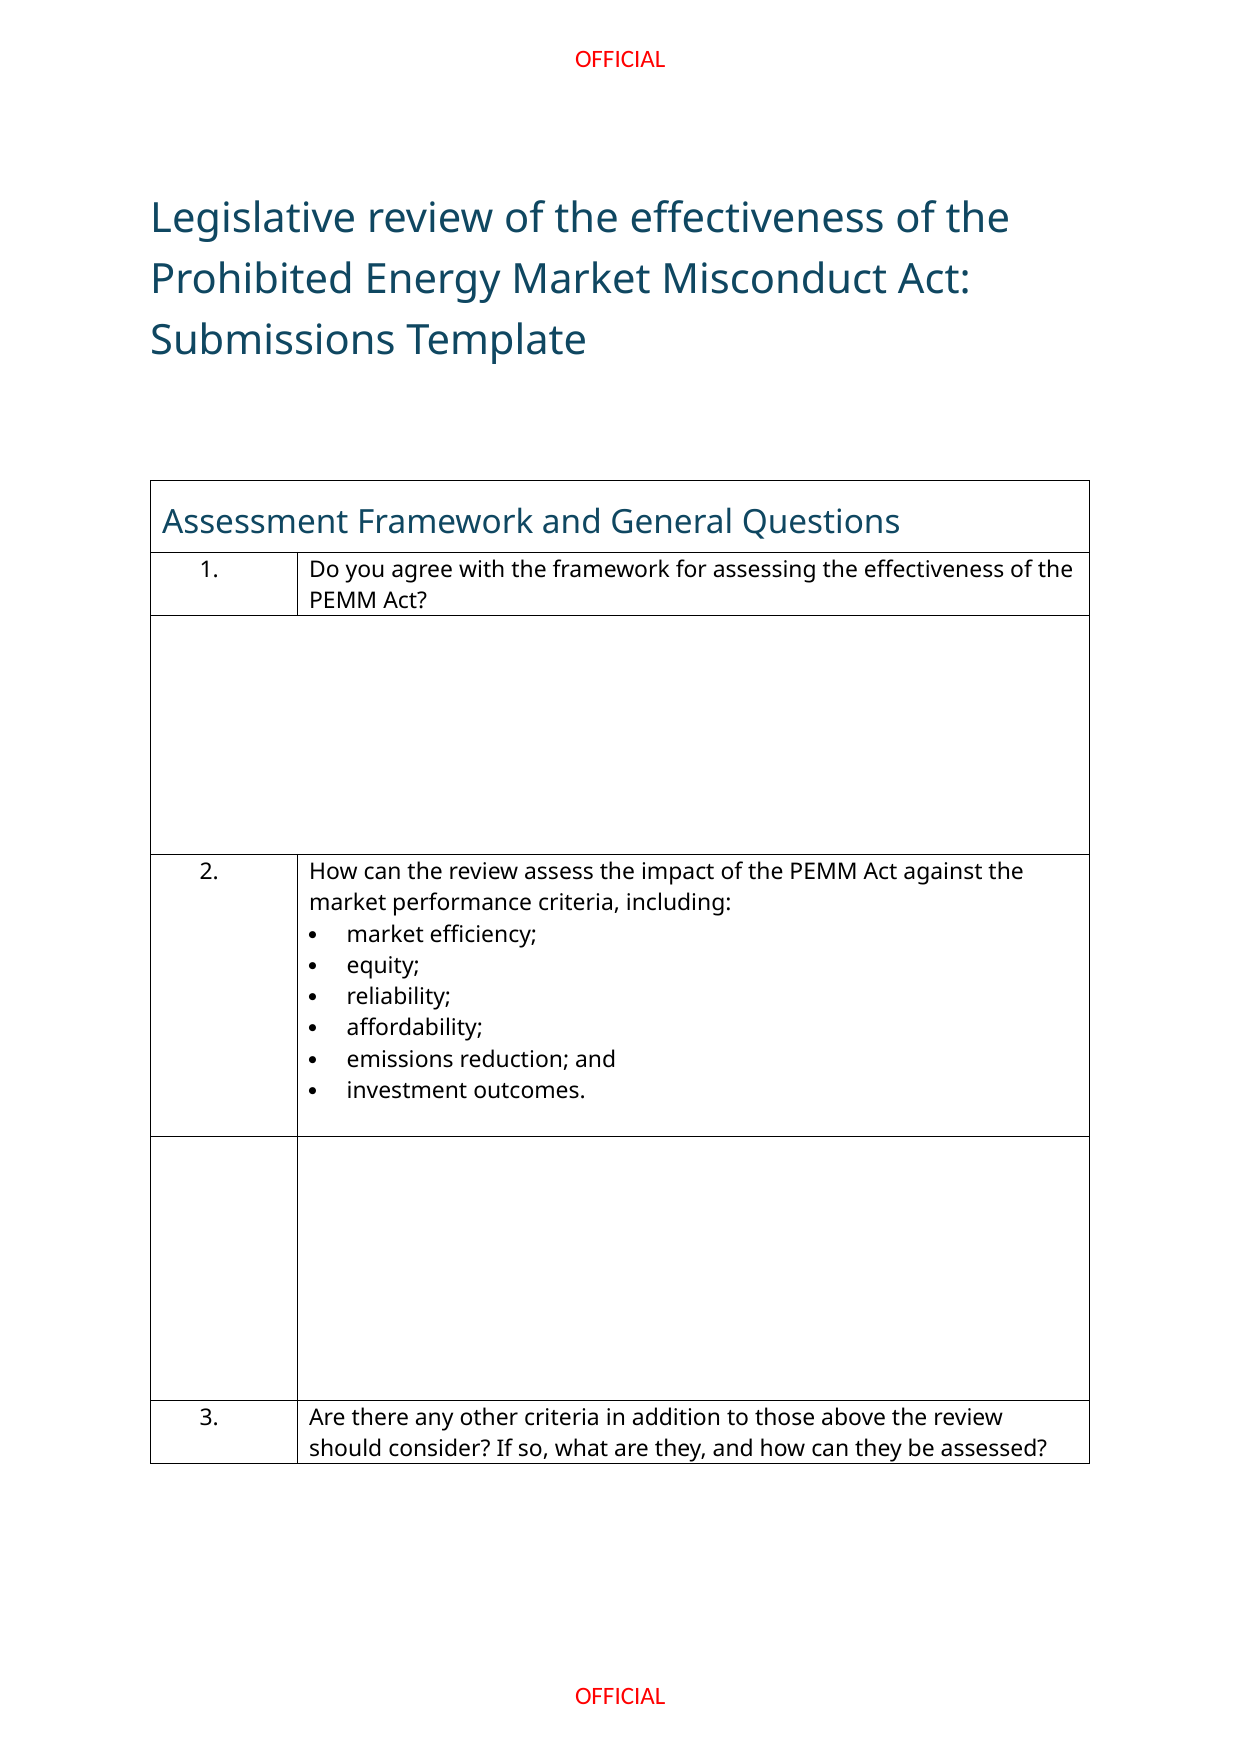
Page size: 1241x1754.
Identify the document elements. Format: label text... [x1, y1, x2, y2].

table_header Assessment Framework and General Questions [151, 481, 1089, 552]
table_cell Are there any other criteria in addition to those above the review should consider? If so, what are they, and how can they be assessed? [298, 1401, 1089, 1463]
table_cell [151, 1401, 297, 1463]
table_cell [151, 855, 297, 1136]
subtitle Legislative review of the effectiveness of the Prohibited Energy Market Misconduct Act: Submissions Template [150, 187, 1090, 367]
table_cell [151, 553, 297, 615]
table_cell How can the review assess the impact of the PEMM Act against the market performance criteria, including: market efficiency; equity; reliability; affordability; emissions reduction; and investment outcomes. [298, 855, 1089, 1136]
table_cell [298, 1137, 1089, 1399]
table_cell Do you agree with the framework for assessing the effectiveness of the PEMM Act? [298, 553, 1089, 615]
table_cell [151, 1137, 297, 1399]
table_cell [151, 616, 1089, 854]
